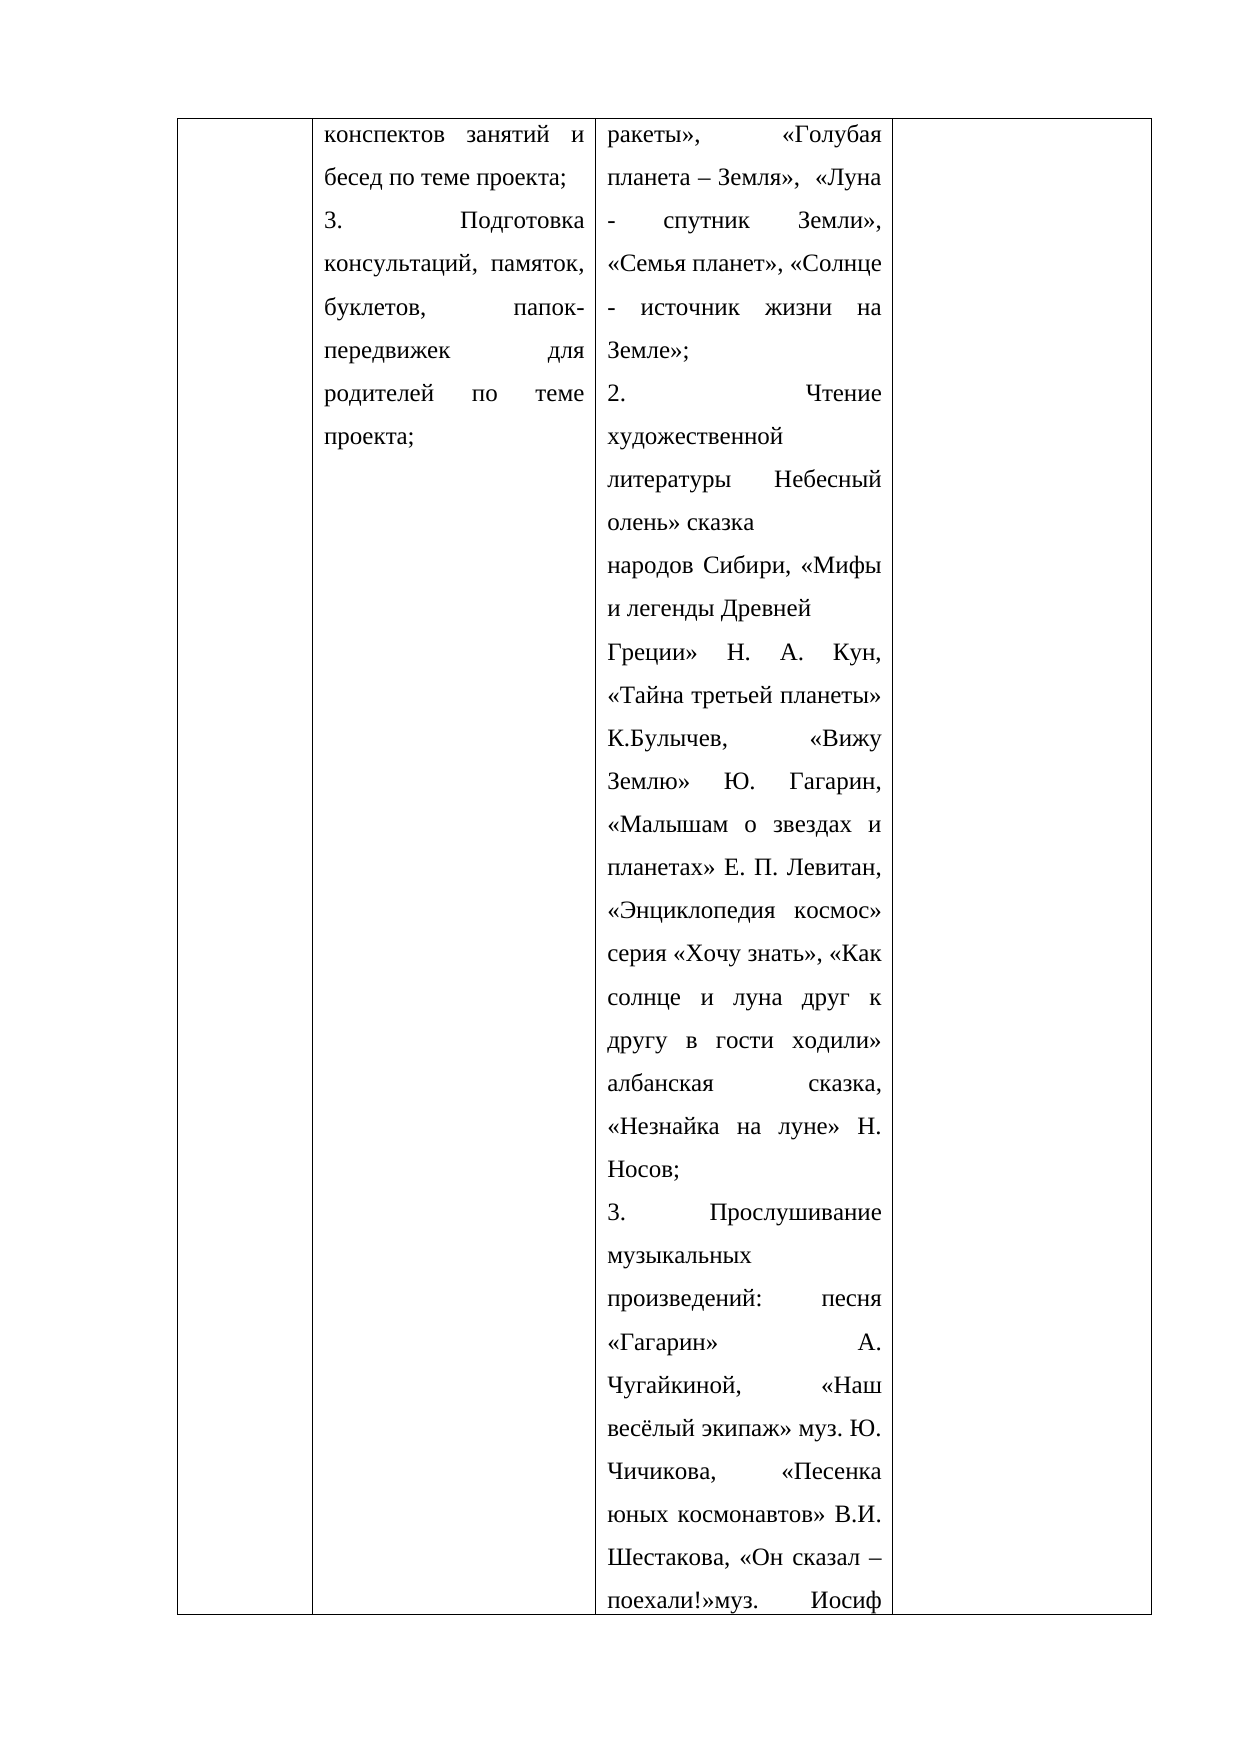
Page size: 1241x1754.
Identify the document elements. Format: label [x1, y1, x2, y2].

table_cell [893, 119, 1151, 1614]
table_cell [313, 119, 595, 1614]
table_cell [596, 119, 892, 1614]
table_cell [178, 119, 312, 1614]
